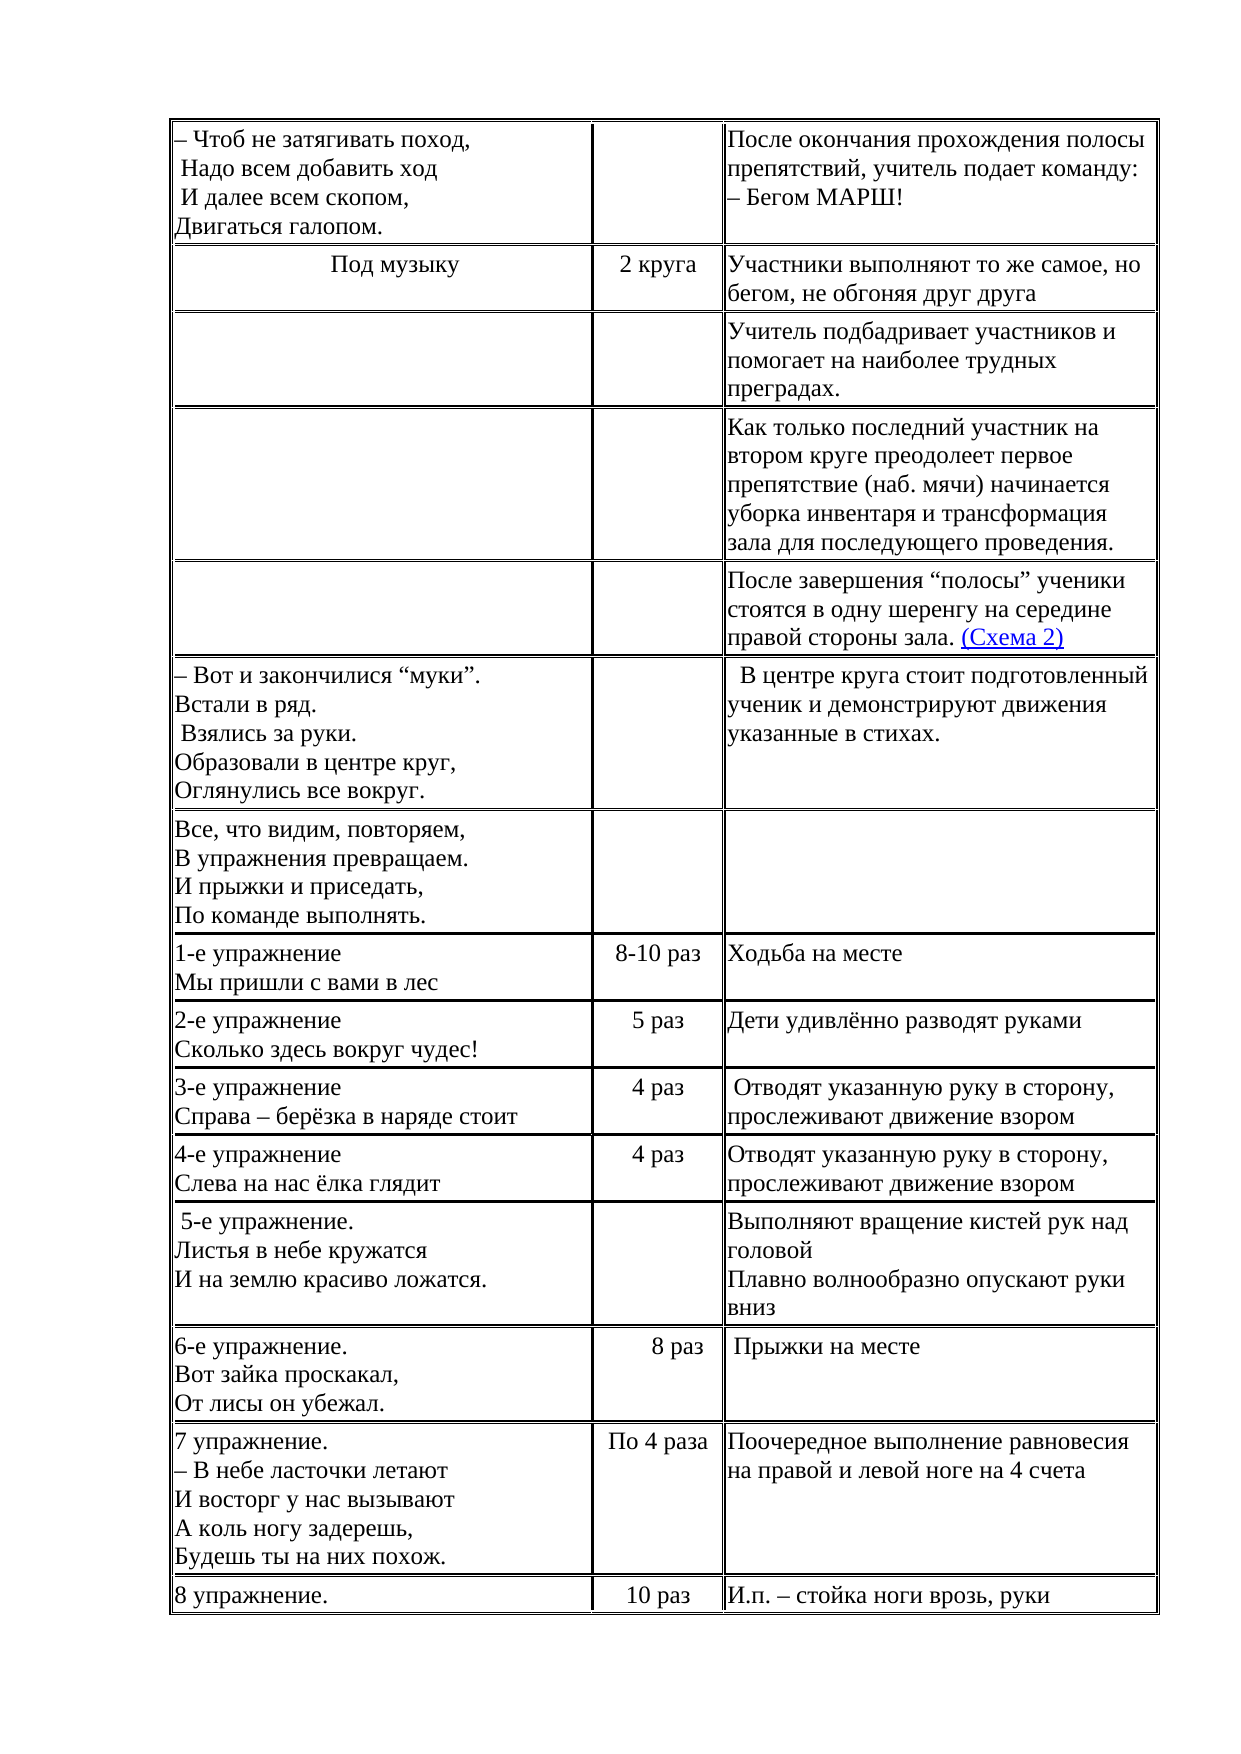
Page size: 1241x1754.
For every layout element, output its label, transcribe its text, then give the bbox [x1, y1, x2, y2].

table_cell 2-е упражнение Сколько здесь вокруг чудес! [173, 999, 591, 1066]
table_cell Все, что видим, повторяем, В упражнения превращаем. И прыжки и приседать, По команде выполнять. [173, 808, 591, 932]
table_cell Участники выполняют то же самое, но бегом, не обгоняя друг друга [724, 243, 1158, 309]
table_cell Выполняют вращение кистей рук над головой Плавно волнообразно опускают руки вниз [726, 1200, 1156, 1324]
table_cell 5-е упражнение. Листья в небе кружатся И на землю красиво ложатся. [173, 1200, 591, 1324]
table_cell [594, 313, 722, 405]
table_cell 8 раз [594, 1328, 722, 1420]
table_cell Прыжки на месте [726, 1324, 1157, 1420]
table_cell 2 круга [594, 246, 722, 309]
table_cell 10 раз [592, 1573, 724, 1612]
table_cell 4-е упражнение Слева на нас ёлка глядит [171, 1133, 591, 1200]
table_cell 6-е упражнение. Вот зайка проскакал, От лисы он убежал. [173, 1324, 591, 1420]
table_cell Под музыку [171, 243, 592, 309]
table_cell В центре круга стоит подготовленный ученик и демонстрируют движения указанные в стихах. [726, 654, 1157, 807]
table_cell [173, 310, 591, 405]
table_cell [726, 808, 1157, 932]
table_cell [594, 562, 722, 654]
table_cell Поочередное выполнение равновесия на правой и левой ноге на 4 счета [726, 1420, 1157, 1573]
table_cell 4 раз [594, 1136, 722, 1200]
table_cell После окончания прохождения полосы препятствий, учитель подает команду: – Бегом МАРШ! [724, 122, 1156, 243]
table_cell 3-е упражнение Справа – берёзка в наряде стоит [173, 1066, 591, 1133]
table_cell 4 раз [594, 1069, 722, 1133]
table_cell [594, 811, 722, 932]
table_cell Как только последний участник на втором круге преодолеет первое препятствие (наб. мячи) начинается уборка инвентаря и трансформация зала для последующего проведения. [726, 405, 1157, 558]
table_cell Отводят указанную руку в сторону, прослеживают движение взором [726, 1066, 1156, 1133]
table_cell [173, 559, 591, 654]
table_cell 1-е упражнение Мы пришли с вами в лес [173, 932, 591, 999]
table_cell 8-10 раз [594, 935, 722, 999]
table_cell [594, 1203, 722, 1324]
table_cell 5 раз [594, 1002, 722, 1066]
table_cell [724, 1573, 1157, 1612]
table_cell [592, 120, 724, 243]
table_cell Дети удивлённо разводят руками [726, 999, 1156, 1066]
table_cell После завершения “полосы” ученики стоятся в одну шеренгу на середине правой стороны зала. (Схема 2) [726, 559, 1157, 654]
table_cell [594, 409, 722, 558]
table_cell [173, 1573, 592, 1612]
table_cell 7 упражнение. – В небе ласточки летают И восторг у нас вызывают А коль ногу задерешь, Будешь ты на них похож. [173, 1420, 591, 1573]
table_cell Ходьба на месте [726, 932, 1156, 999]
table_cell Отводят указанную руку в сторону, прослеживают движение взором [726, 1133, 1158, 1200]
table_cell [594, 658, 722, 807]
table_cell По 4 раза [594, 1424, 722, 1573]
table_cell – Чтоб не затягивать поход, Надо всем добавить ход И далее всем скопом, Двигаться галопом. [173, 120, 592, 243]
table_cell Учитель подбадривает участников и помогает на наиболее трудных преградах. [726, 310, 1157, 405]
table_cell – Вот и закончилися “муки”. Встали в ряд. Взялись за руки. Образовали в центре круг, Оглянулись все вокруг. [173, 654, 591, 807]
table_cell [173, 405, 591, 558]
